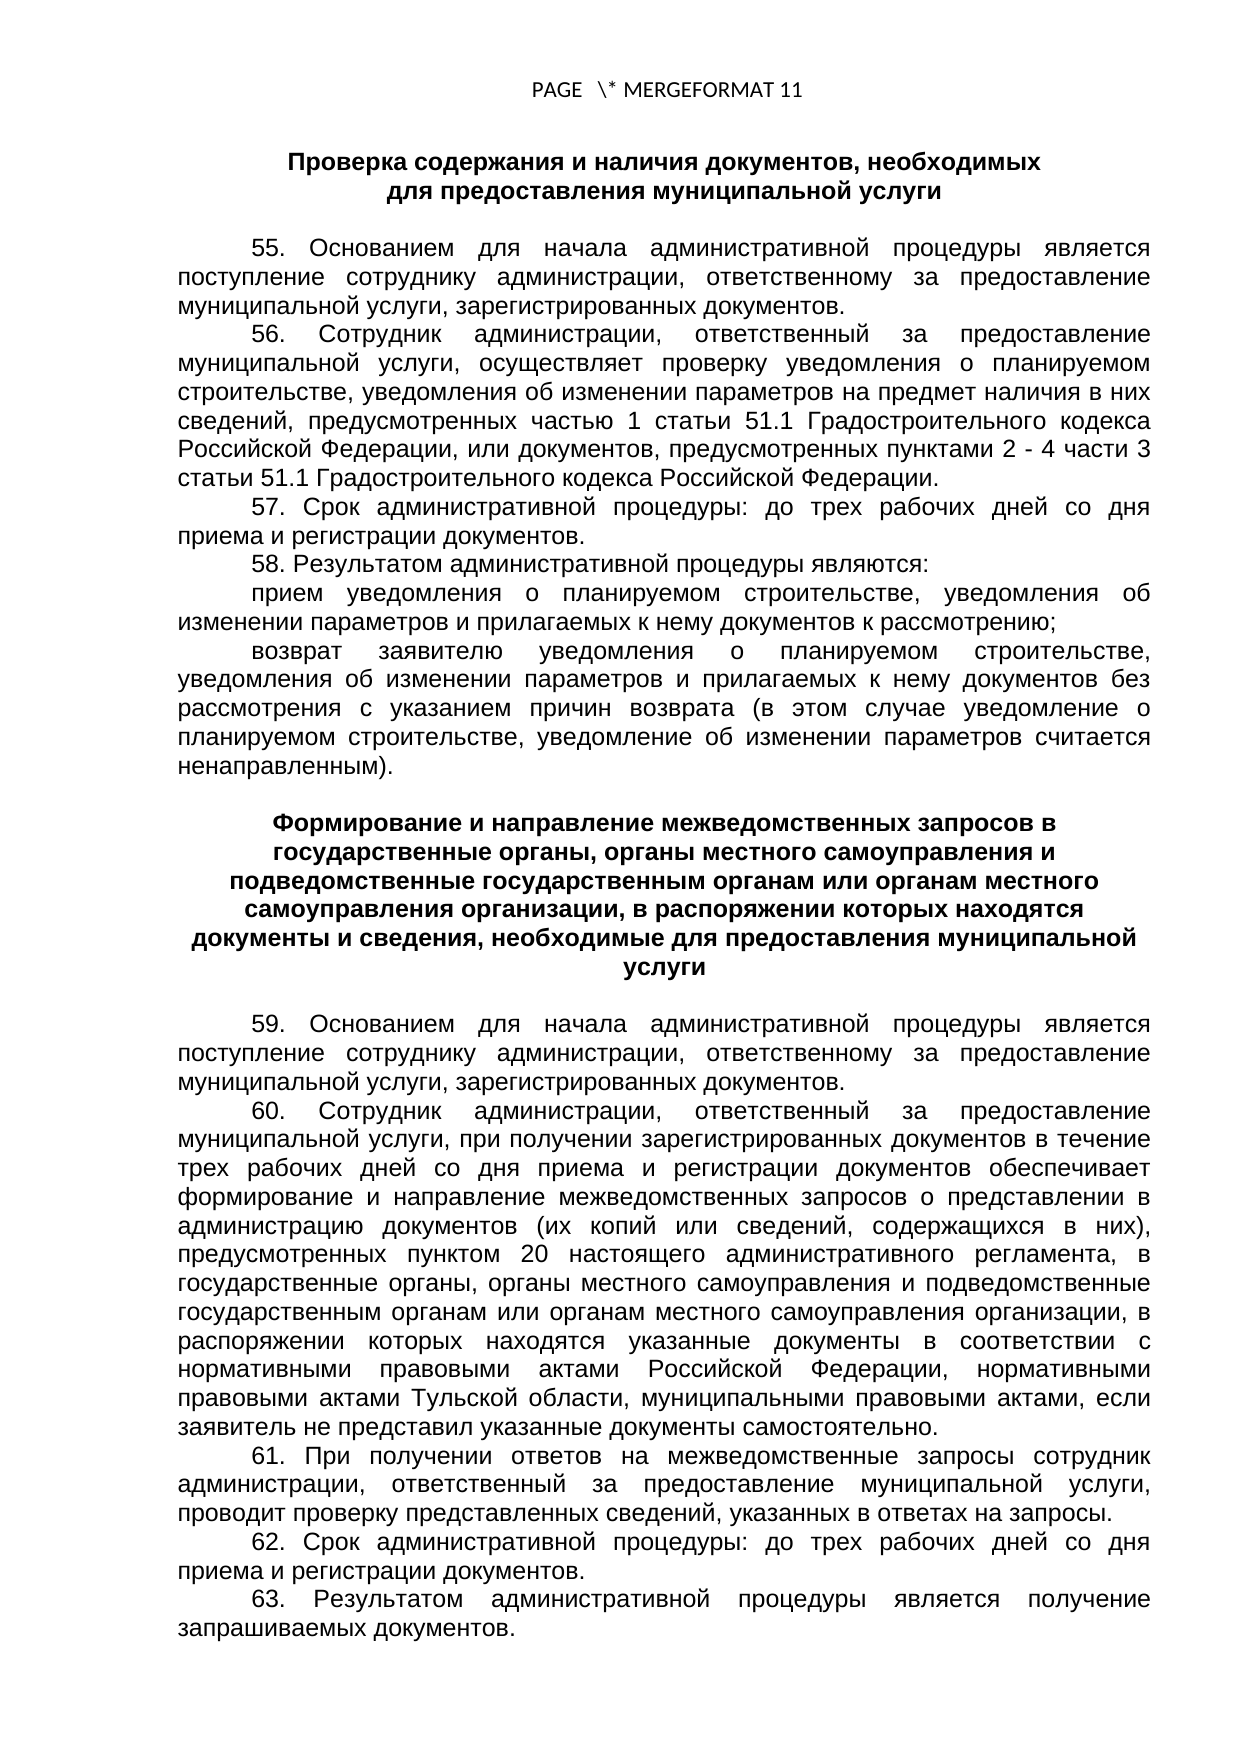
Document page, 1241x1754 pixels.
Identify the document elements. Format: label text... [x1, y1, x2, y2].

text 62. Срок административной процедуры: до трех рабочих дней со дня приема и регистрации документов. [177, 1527, 1152, 1584]
text возврат заявителю уведомления о планируемом строительстве, уведомления об изменении параметров и прилагаемых к нему документов без рассмотрения с указанием причин возврата (в этом случае уведомление о планируемом строительстве, уведомление об изменении параметров считается ненаправленным). [177, 636, 1152, 779]
text 63. Результатом административной процедуры является получение запрашиваемых документов. [177, 1584, 1152, 1642]
text для предоставления муниципальной услуги [177, 176, 1152, 204]
text 55. Основанием для начала административной процедуры является поступление сотруднику администрации, ответственному за предоставление муниципальной услуги, зарегистрированных документов. [177, 233, 1152, 319]
text 61. При получении ответов на межведомственные запросы сотрудник администрации, ответственный за предоставление муниципальной услуги, проводит проверку представленных сведений, указанных в ответах на запросы. [177, 1441, 1152, 1527]
text прием уведомления о планируемом строительстве, уведомления об изменении параметров и прилагаемых к нему документов к рассмотрению; [177, 578, 1152, 636]
text Проверка содержания и наличия документов, необходимых [177, 147, 1152, 176]
text 60. Сотрудник администрации, ответственный за предоставление муниципальной услуги, при получении зарегистрированных документов в течение трех рабочих дней со дня приема и регистрации документов обеспечивает формирование и направление межведомственных запросов о представлении в администрацию документов (их копий или сведений, содержащихся в них), предусмотренных пунктом 20 настоящего административного регламента, в государственные органы, органы местного самоуправления и подведомственные государственным органам или органам местного самоуправления организации, в распоряжении которых находятся указанные документы в соответствии с нормативными правовыми актами Российской Федерации, нормативными правовыми актами Тульской области, муниципальными правовыми актами, если заявитель не представил указанные документы самостоятельно. [177, 1096, 1152, 1441]
text Формирование и направление межведомственных запросов в государственные органы, органы местного самоуправления и подведомственные государственным органам или органам местного самоуправления организации, в распоряжении которых находятся документы и сведения, необходимые для предоставления муниципальной услуги [177, 808, 1152, 981]
text 59. Основанием для начала административной процедуры является поступление сотруднику администрации, ответственному за предоставление муниципальной услуги, зарегистрированных документов. [177, 1009, 1152, 1096]
text 58. Результатом административной процедуры являются: [177, 549, 1152, 578]
text 57. Срок административной процедуры: до трех рабочих дней со дня приема и регистрации документов. [177, 492, 1152, 549]
text 56. Сотрудник администрации, ответственный за предоставление муниципальной услуги, осуществляет проверку уведомления о планируемом строительстве, уведомления об изменении параметров на предмет наличия в них сведений, предусмотренных частью 1 статьи 51.1 Градостроительного кодекса Российской Федерации, или документов, предусмотренных пунктами 2 - 4 части 3 статьи 51.1 Градостроительного кодекса Российской Федерации. [177, 319, 1152, 492]
